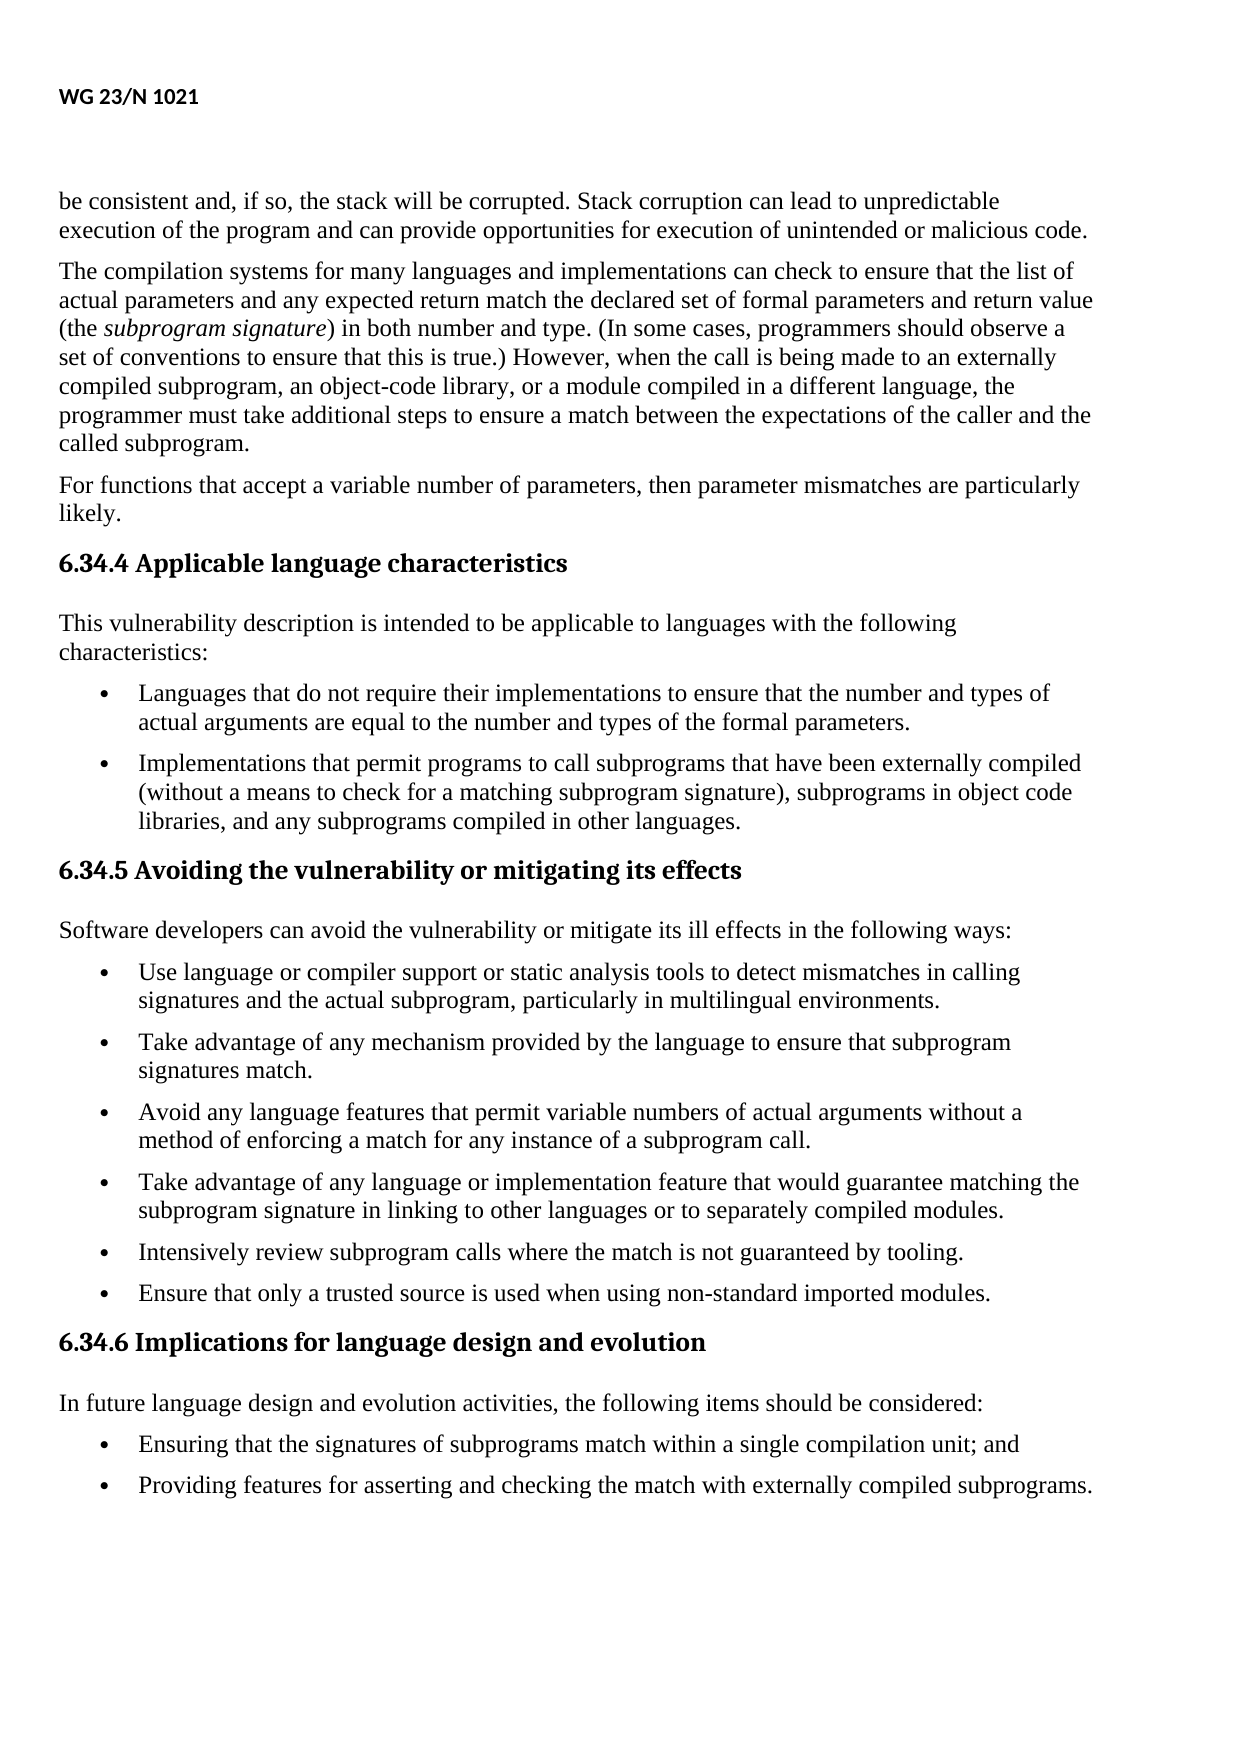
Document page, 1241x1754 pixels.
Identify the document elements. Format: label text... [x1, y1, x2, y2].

text For functions that accept a variable number of parameters, then parameter mismatches are particularly likely. [58, 470, 1099, 527]
list Languages that do not require their implementations to ensure that the number and types of actual arguments are equal to the number and types of the formal parameters. [101, 678, 1099, 736]
subtitle 6.34.5 Avoiding the vulnerability or mitigating its effects [58, 855, 1099, 886]
list Ensure that only a trusted source is used when using non-standard imported modules. [101, 1278, 1099, 1307]
list Providing features for asserting and checking the match with externally compiled subprograms. [101, 1470, 1099, 1499]
text This vulnerability description is intended to be applicable to languages with the following characteristics: [58, 608, 1099, 666]
text In future language design and evolution activities, the following items should be considered: [58, 1388, 1099, 1416]
list Implementations that permit programs to call subprograms that have been externally compiled (without a means to check for a matching subprogram signature), subprograms in object code libraries, and any subprograms compiled in other languages. [101, 748, 1099, 834]
list Ensuring that the signatures of subprograms match within a single compilation unit; and [101, 1429, 1099, 1458]
subtitle 6.34.6 Implications for language design and evolution [58, 1327, 1099, 1359]
text Software developers can avoid the vulnerability or mitigate its ill effects in the following ways: [58, 915, 1099, 944]
subtitle 6.34.4 Applicable language characteristics [58, 548, 1099, 579]
list Avoid any language features that permit variable numbers of actual arguments without a method of enforcing a match for any instance of a subprogram call. [101, 1097, 1099, 1154]
text The compilation systems for many languages and implementations can check to ensure that the list of actual parameters and any expected return match the declared set of formal parameters and return value (the subprogram signature) in both number and type. (In some cases, programmers should observe a set of conventions to ensure that this is true.) However, when the call is being made to an externally compiled subprogram, an object-code library, or a module compiled in a different language, the programmer must take additional steps to ensure a match between the expectations of the caller and the called subprogram. [58, 256, 1099, 457]
list Use language or compiler support or static analysis tools to detect mismatches in calling signatures and the actual subprogram, particularly in multilingual environments. [101, 957, 1099, 1014]
list Take advantage of any mechanism provided by the language to ensure that subprogram signatures match. [101, 1027, 1099, 1084]
list Take advantage of any language or implementation feature that would guarantee matching the subprogram signature in linking to other languages or to separately compiled modules. [101, 1167, 1099, 1224]
list Intensively review subprogram calls where the match is not guaranteed by tooling. [101, 1237, 1099, 1265]
